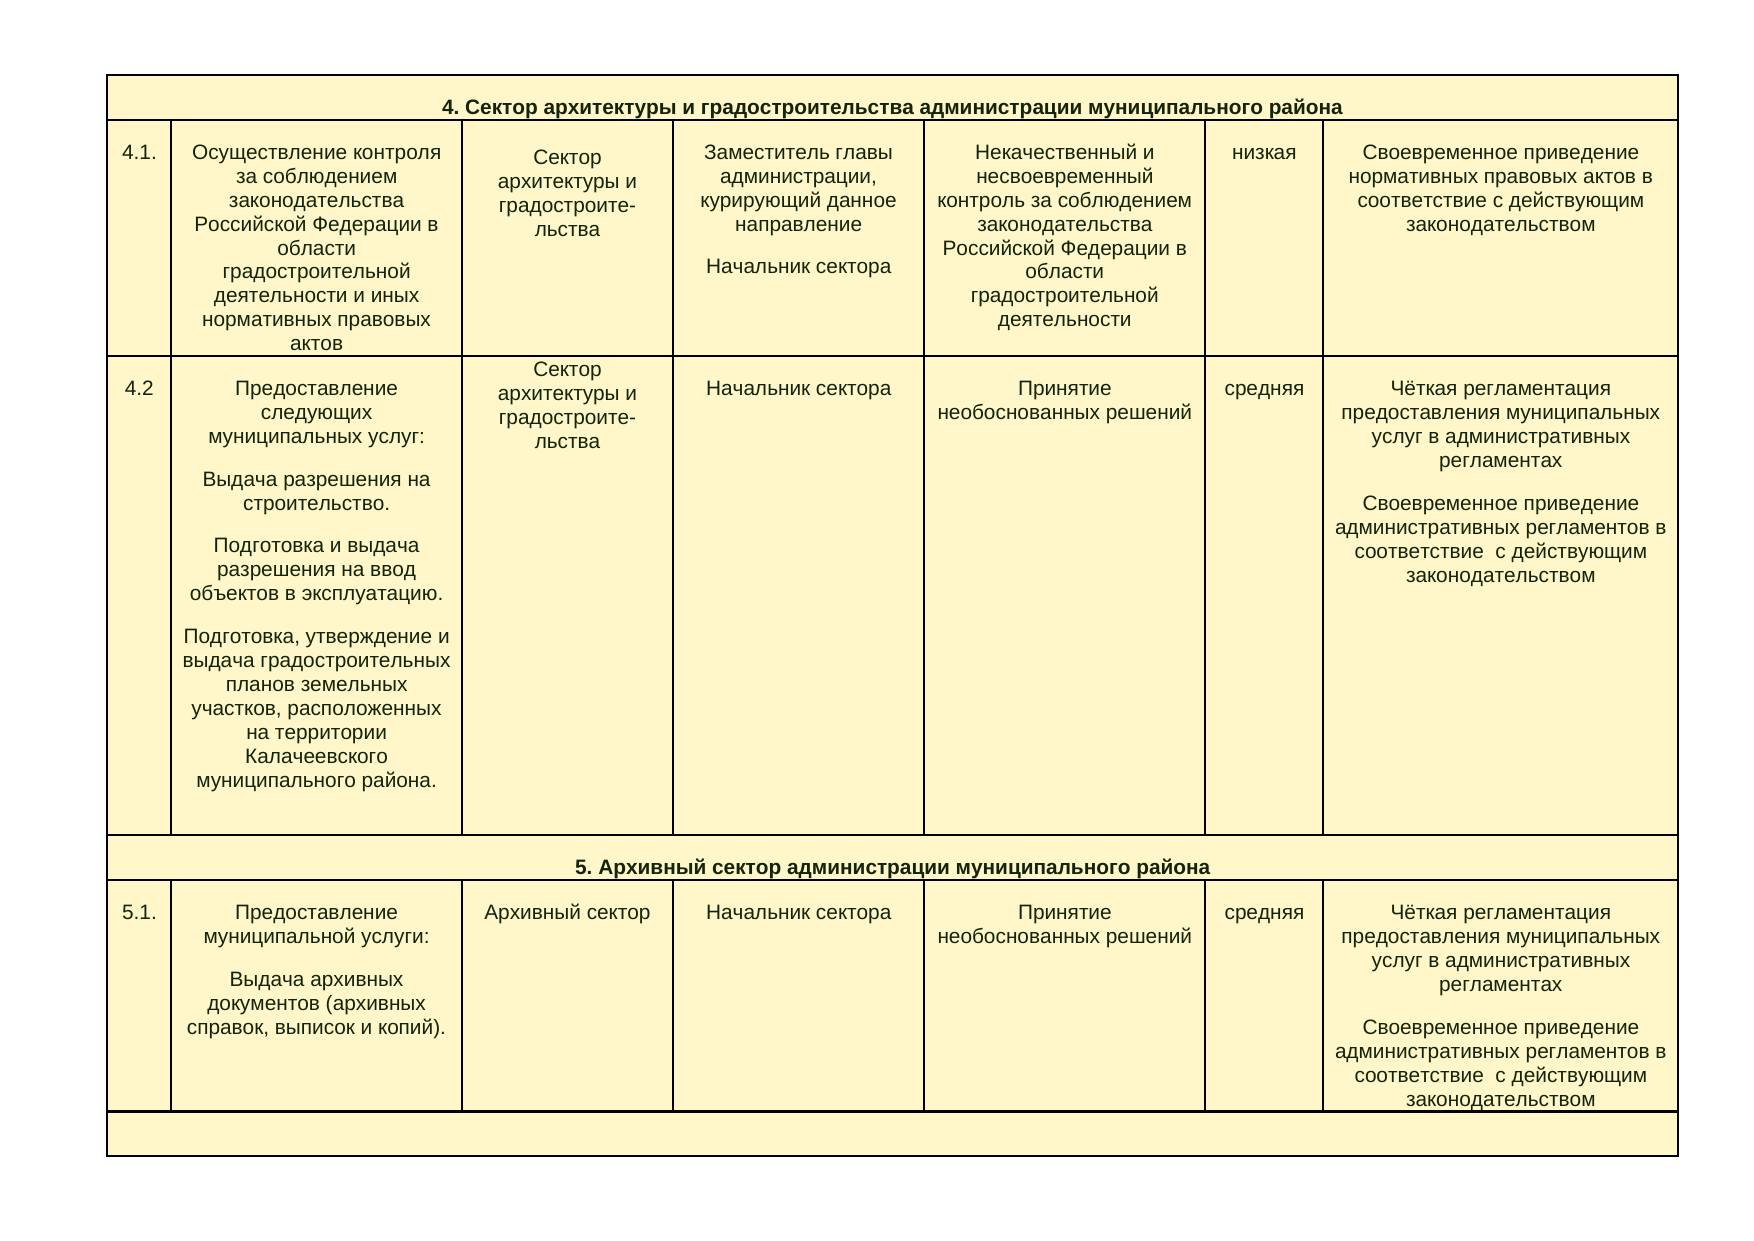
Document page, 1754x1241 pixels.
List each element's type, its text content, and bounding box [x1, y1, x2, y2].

table_cell Своевременное приведение нормативных правовых актов в соответствие с действующим законодательством [1324, 121, 1677, 355]
table_cell Осуществление контроля за соблюдением законодательства Российской Федерации в области градостроительной деятельности и иных нормативных правовых актов [172, 121, 461, 355]
table_cell Некачественный и несвоевременный контроль за соблюдением законодательства Российской Федерации в области градостроительной деятельности [925, 121, 1204, 355]
table_cell Начальник сектора [674, 357, 923, 834]
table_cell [108, 76, 1677, 119]
table_cell Принятие необоснованных решений [925, 881, 1204, 1110]
table_cell Чёткая регламентация предоставления муниципальных услуг в административных регламентах Своевременное приведение административных регламентов в соответствие с действующим законодательством [1324, 881, 1677, 1110]
table_cell Сектор архитектуры и градостроите- льства [463, 121, 672, 355]
table_cell Предоставление следующих муниципальных услуг: Выдача разрешения на строительство. Подготовка и выдача разрешения на ввод объектов в эксплуатацию. Подготовка, утверждение и выдача градостроительных планов земельных участков, расположенных на территории Калачеевского муниципального района. [172, 357, 461, 834]
table_cell Архивный сектор [463, 881, 672, 1110]
table_cell средняя [1206, 357, 1322, 834]
table_cell 5. Архивный сектор администрации муниципального района [108, 836, 1677, 879]
table_cell Заместитель главы администрации, курирующий данное направление Начальник сектора [674, 121, 923, 355]
table_cell 4.2 [108, 357, 170, 834]
table_cell низкая [1206, 121, 1322, 355]
table_cell Принятие необоснованных решений [925, 357, 1204, 834]
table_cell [108, 1113, 1677, 1155]
table_cell Предоставление муниципальной услуги: Выдача архивных документов (архивных справок, выписок и копий). [172, 881, 461, 1110]
table_cell 5.1. [108, 881, 170, 1110]
table_cell средняя [1206, 881, 1322, 1110]
table_cell 4.1. [108, 121, 170, 355]
table_cell Чёткая регламентация предоставления муниципальных услуг в административных регламентах Своевременное приведение административных регламентов в соответствие с действующим законодательством [1324, 357, 1677, 834]
table_cell Начальник сектора [674, 881, 923, 1110]
table_cell Сектор архитектуры и градостроите- льства [463, 357, 672, 834]
